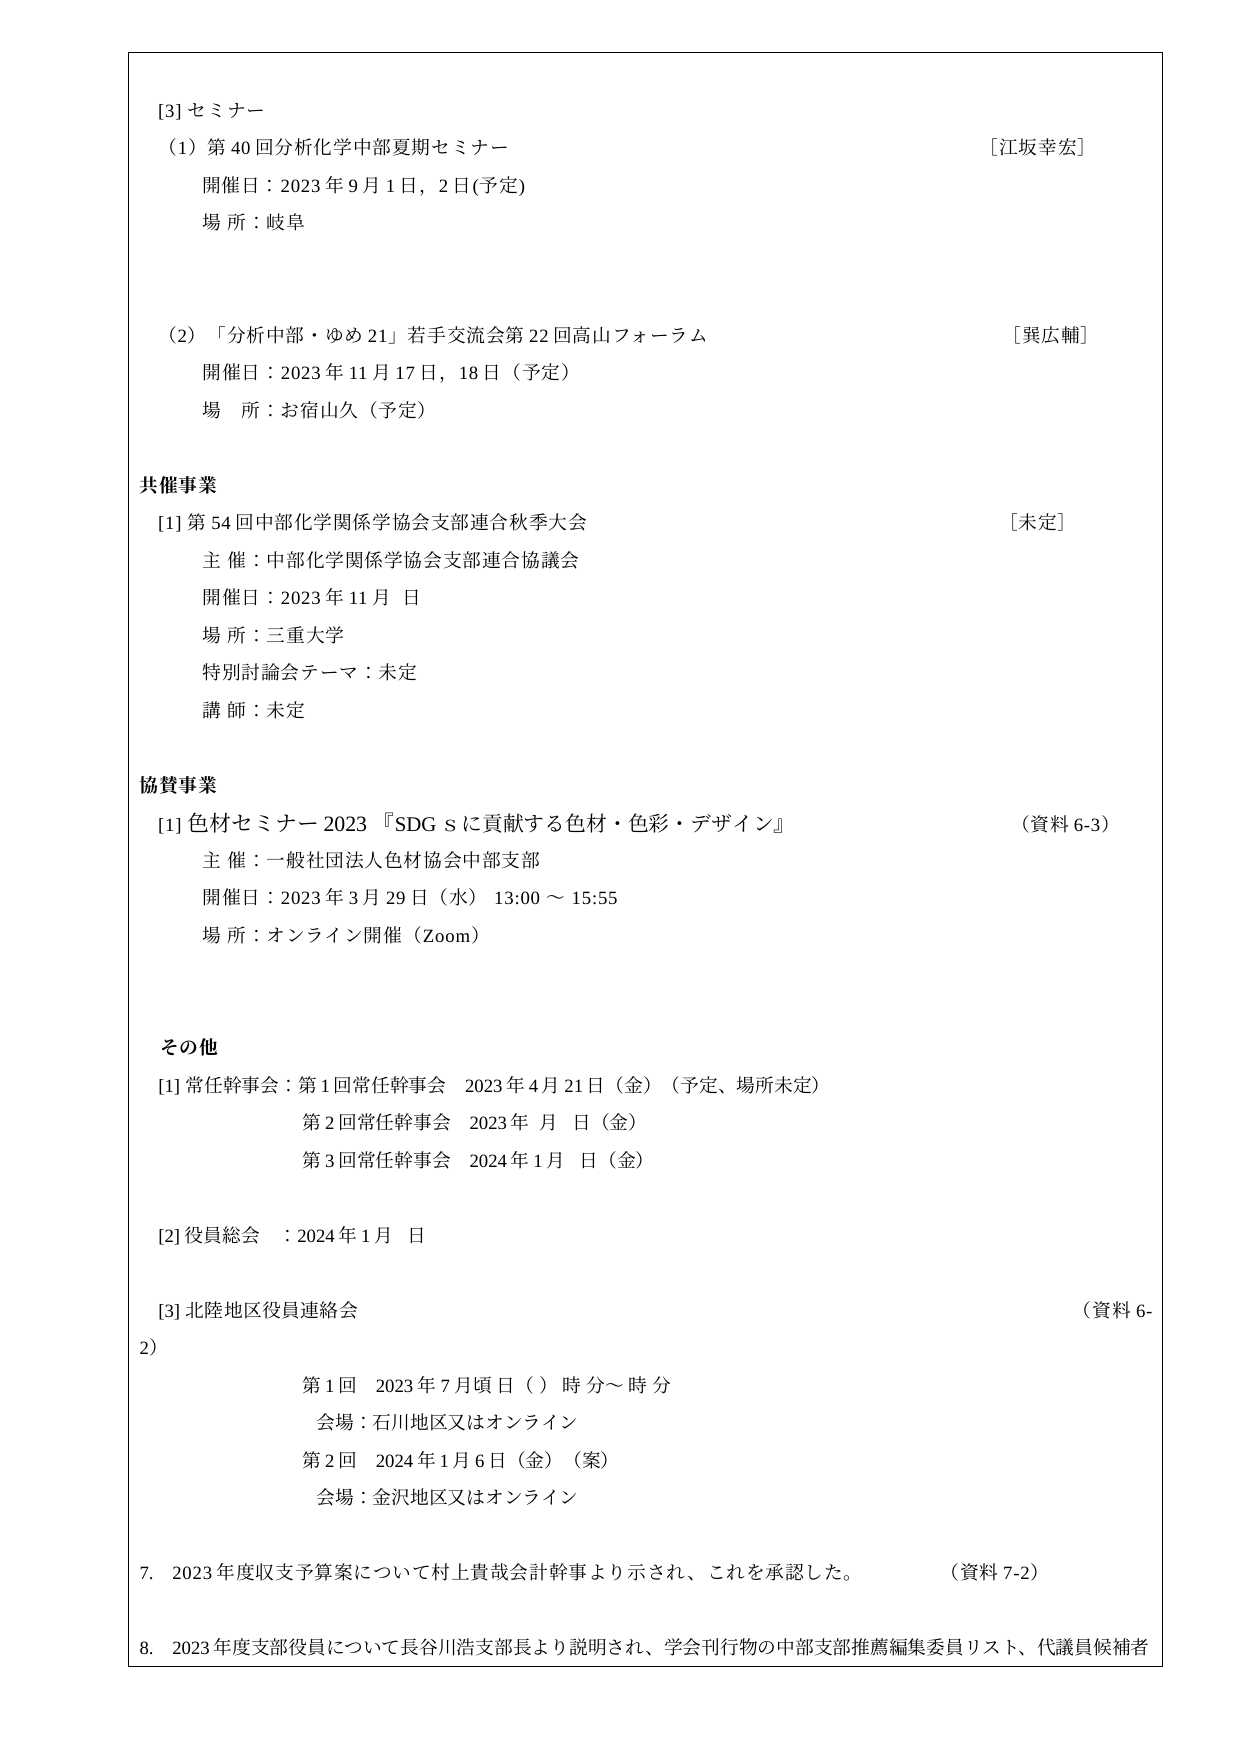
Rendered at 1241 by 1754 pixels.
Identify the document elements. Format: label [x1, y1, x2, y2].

table_header [129, 53, 1162, 1666]
